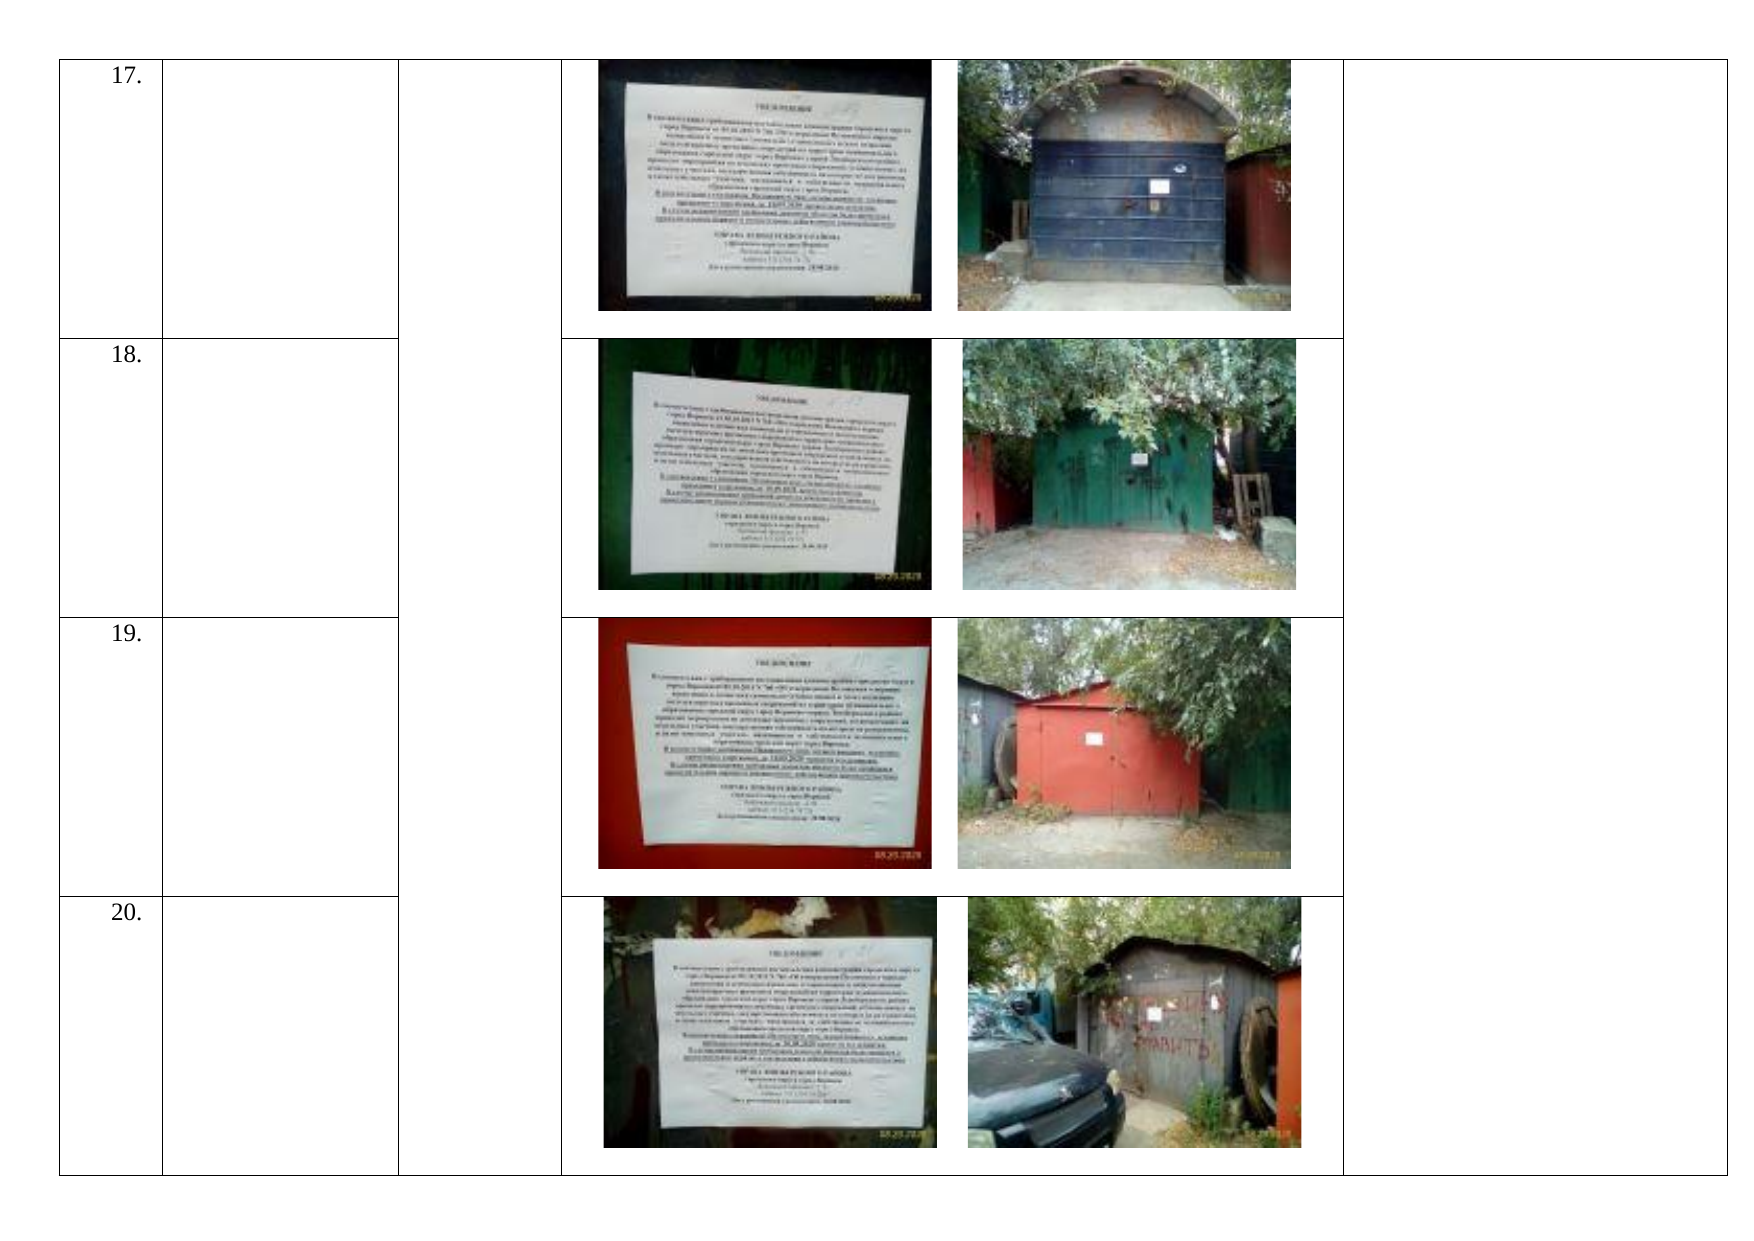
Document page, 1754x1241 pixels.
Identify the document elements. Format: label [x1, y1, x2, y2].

table_cell [60, 60, 162, 338]
table_cell [163, 339, 398, 617]
table_cell [60, 897, 162, 1175]
picture [598, 339, 932, 590]
picture [962, 339, 1297, 590]
table_cell [562, 618, 1343, 896]
picture [603, 897, 937, 1148]
table_cell [60, 618, 162, 896]
table_cell [562, 339, 1343, 617]
table_cell [60, 339, 162, 617]
table_cell [163, 618, 398, 896]
picture [598, 618, 932, 869]
picture [957, 618, 1291, 869]
table_cell [562, 60, 1343, 338]
picture [598, 60, 932, 311]
picture [957, 60, 1291, 311]
table_cell [163, 60, 398, 338]
table_cell [562, 897, 1343, 1175]
table_cell [163, 897, 398, 1175]
picture [967, 897, 1302, 1148]
